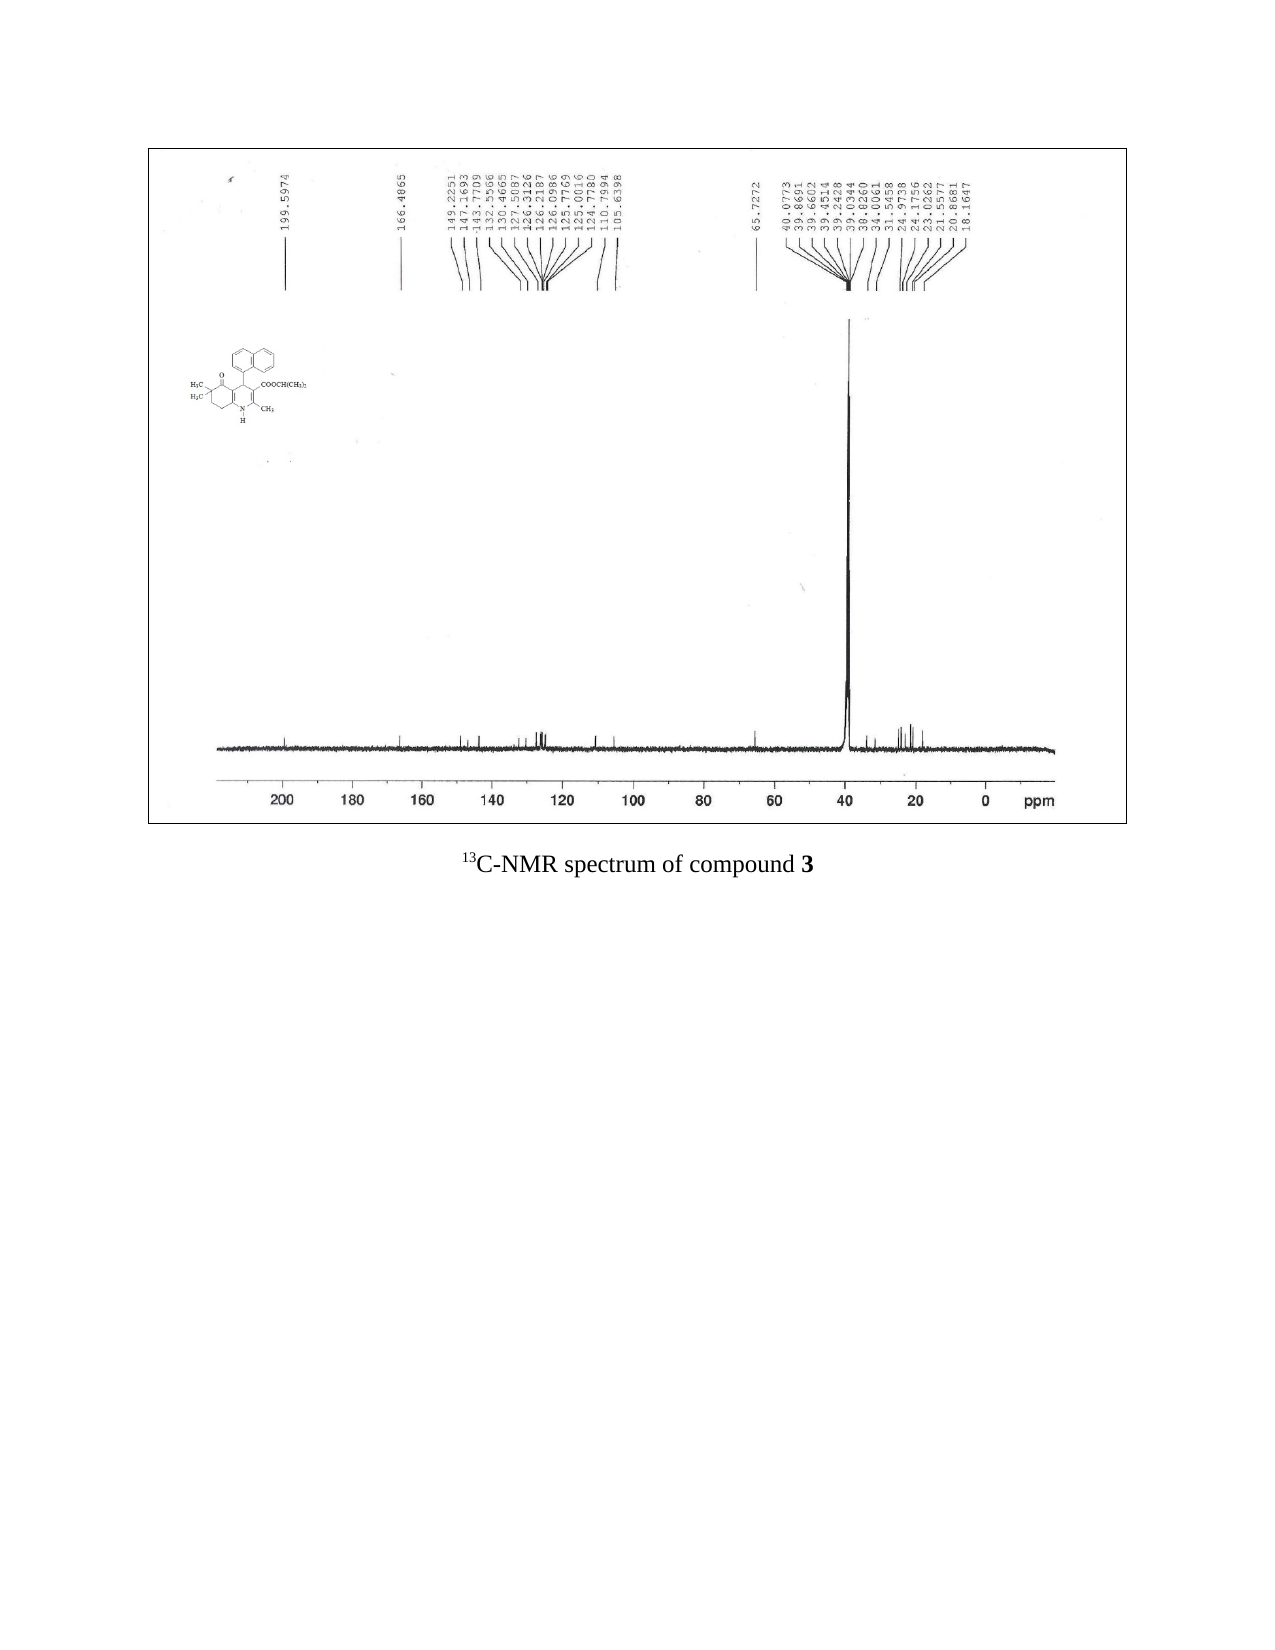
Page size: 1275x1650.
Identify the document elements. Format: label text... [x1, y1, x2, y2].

picture [149, 149, 1126, 823]
text 13C-NMR spectrum of compound 3 [148, 849, 1127, 878]
